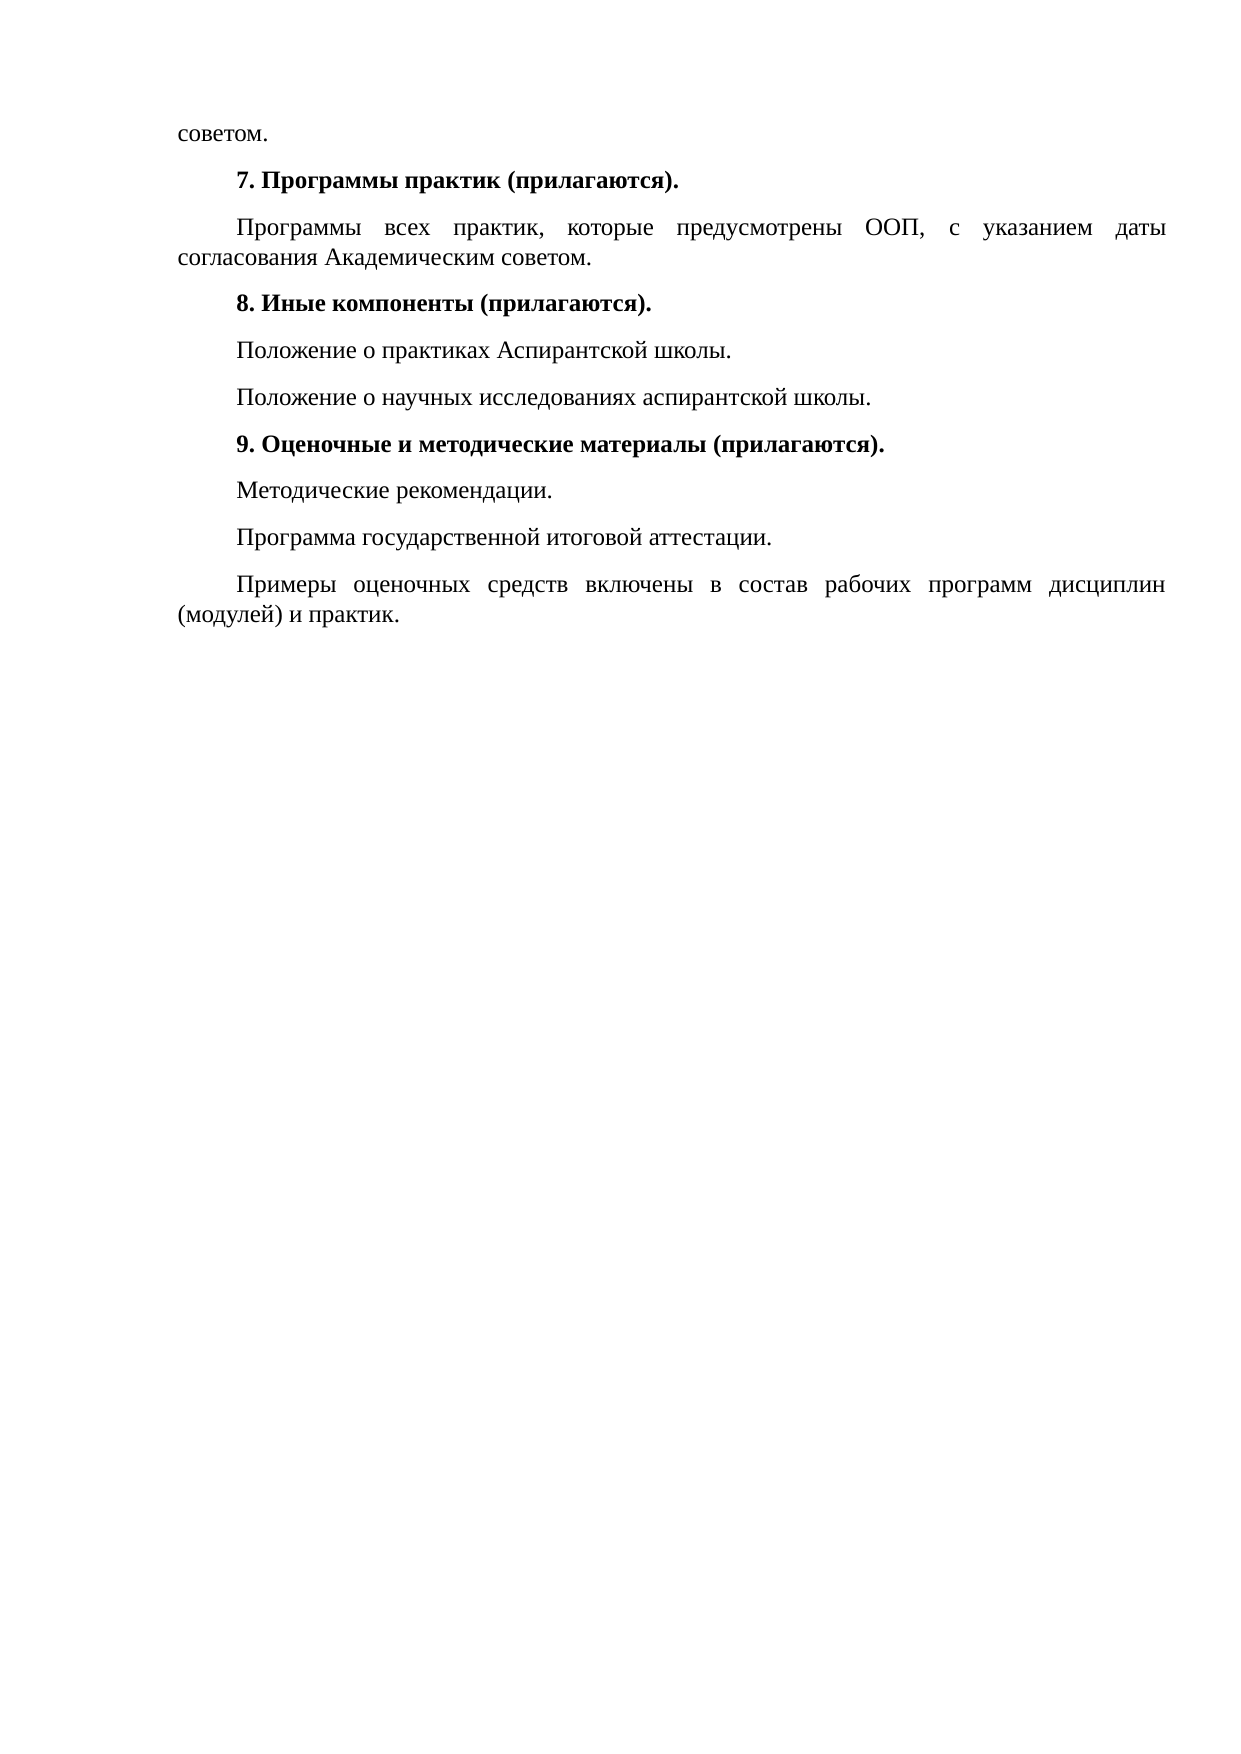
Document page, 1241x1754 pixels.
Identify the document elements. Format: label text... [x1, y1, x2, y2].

text Методические рекомендации. [177, 476, 1167, 504]
text Примеры оценочных средств включены в состав рабочих программ дисциплин (модулей) и практик. [177, 569, 1167, 628]
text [177, 118, 1167, 147]
text 8. Иные компоненты (прилагаются). [177, 288, 1167, 317]
text 9. Оценочные и методические материалы (прилагаются). [177, 429, 1167, 458]
text Положение о научных исследованиях аспирантской школы. [177, 382, 1167, 411]
text Программа государственной итоговой аттестации. [177, 522, 1167, 551]
text Программы всех практик, которые предусмотрены ООП, с указанием даты согласования Академическим советом. [177, 212, 1167, 271]
text Положение о практиках Аспирантской школы. [177, 335, 1167, 364]
text 7. Программы практик (прилагаются). [177, 165, 1167, 194]
